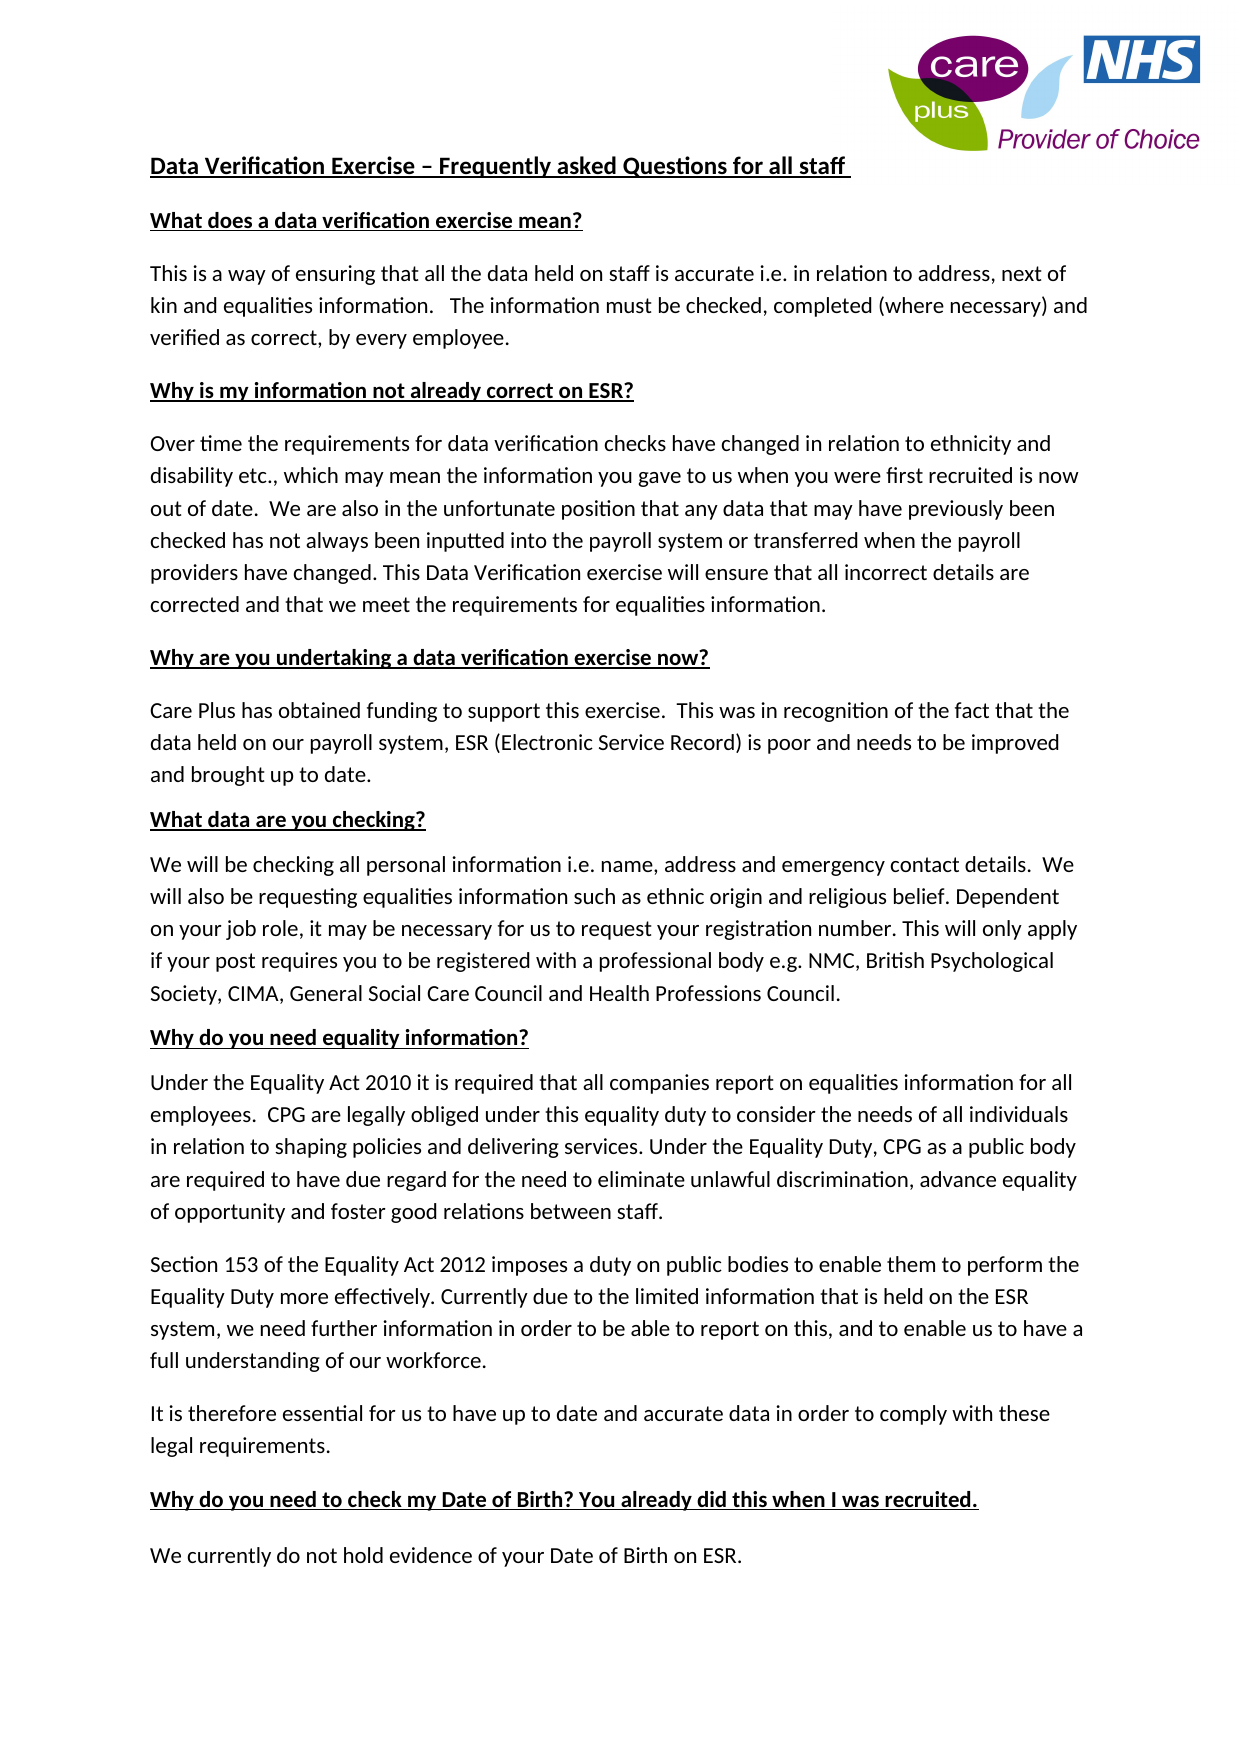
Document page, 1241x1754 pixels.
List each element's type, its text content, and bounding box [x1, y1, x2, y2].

text Why is my information not already correct on ESR? [150, 376, 1090, 404]
text Why do you need to check my Date of Birth? You already did this when I was recruited. [150, 1485, 1090, 1513]
text What does a data verification exercise mean? [150, 206, 1090, 234]
picture [834, 4, 1241, 185]
text This is a way of ensuring that all the data held on staff is accurate i.e. in relation to address, next of kin and equalities information. The information must be checked, completed (where necessary) and verified as correct, by every employee. [150, 259, 1090, 351]
text Section 153 of the Equality Act 2012 imposes a duty on public bodies to enable them to perform the Equality Duty more effectively. Currently due to the limited information that is held on the ESR system, we need further information in order to be able to report on this, and to enable us to have a full understanding of our workforce. [150, 1250, 1090, 1374]
text Why are you undertaking a data verification exercise now? [150, 643, 1090, 671]
text Why do you need equality information? [150, 1023, 1090, 1051]
text Under the Equality Act 2010 it is required that all companies report on equalities information for all employees. CPG are legally obliged under this equality duty to consider the needs of all individuals in relation to shaping policies and delivering services. Under the Equality Duty, CPG as a public body are required to have due regard for the need to eliminate unlawful discrimination, advance equality of opportunity and foster good relations between staff. [150, 1068, 1090, 1225]
text It is therefore essential for us to have up to date and accurate data in order to comply with these legal requirements. [150, 1399, 1090, 1460]
text Over time the requirements for data verification checks have changed in relation to ethnicity and disability etc., which may mean the information you gave to us when you were first recruited is now out of date. We are also in the unfortunate position that any data that may have previously been checked has not always been inputted into the payroll system or transferred when the payroll providers have changed. This Data Verification exercise will ensure that all incorrect details are corrected and that we meet the requirements for equalities information. [150, 429, 1090, 618]
text What data are you checking? [150, 805, 1090, 833]
text Data Verification Exercise – Frequently asked Questions for all staff [150, 150, 1090, 181]
text We currently do not hold evidence of your Date of Birth on ESR. [150, 1541, 1090, 1569]
text Care Plus has obtained funding to support this exercise. This was in recognition of the fact that the data held on our payroll system, ESR (Electronic Service Record) is poor and needs to be improved and brought up to date. [150, 696, 1090, 789]
text We will be checking all personal information i.e. name, address and emergency contact details. We will also be requesting equalities information such as ethnic origin and religious belief. Dependent on your job role, it may be necessary for us to request your registration number. This will only apply if your post requires you to be registered with a professional body e.g. NMC, British Psychological Society, CIMA, General Social Care Council and Health Professions Council. [150, 850, 1090, 1007]
